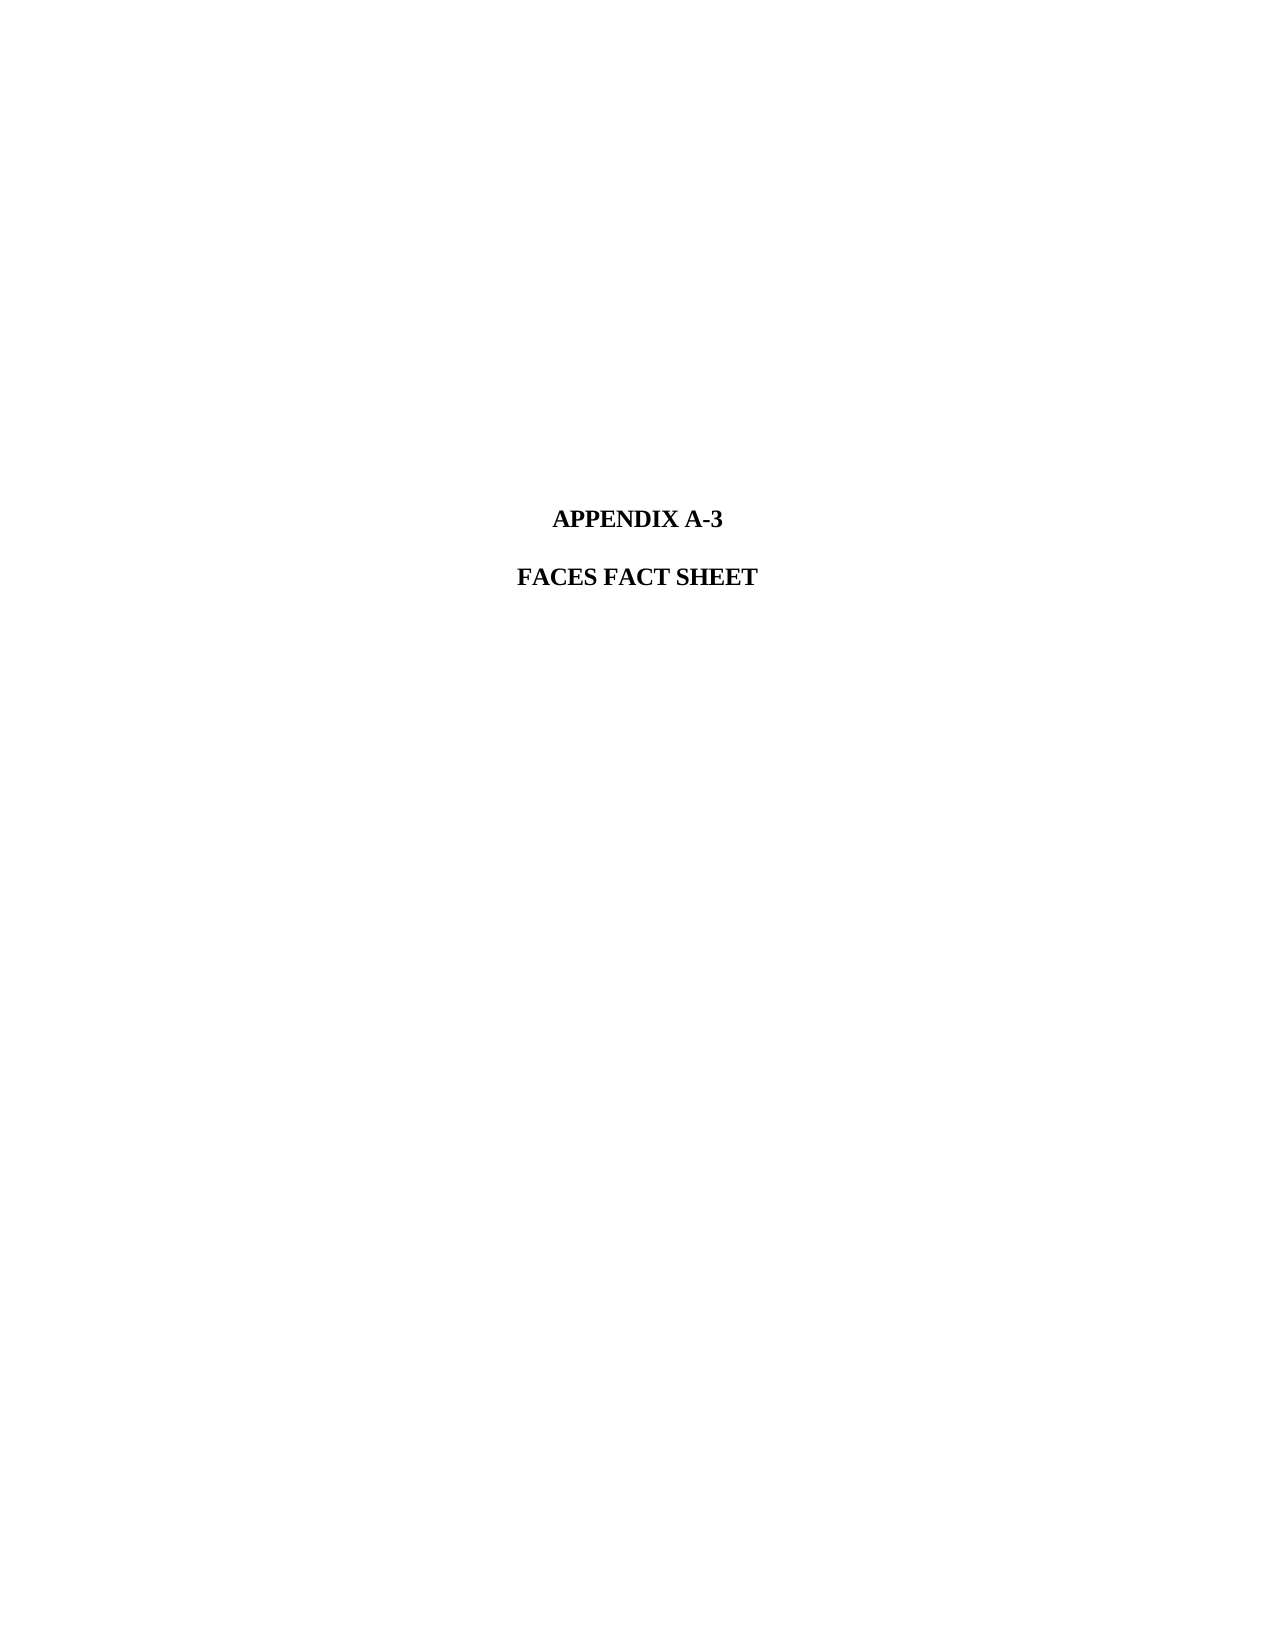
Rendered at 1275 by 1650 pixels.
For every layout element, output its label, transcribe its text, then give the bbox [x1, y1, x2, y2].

subtitle APPENDIX A-3 FACES FACT SHEET [150, 504, 1125, 590]
